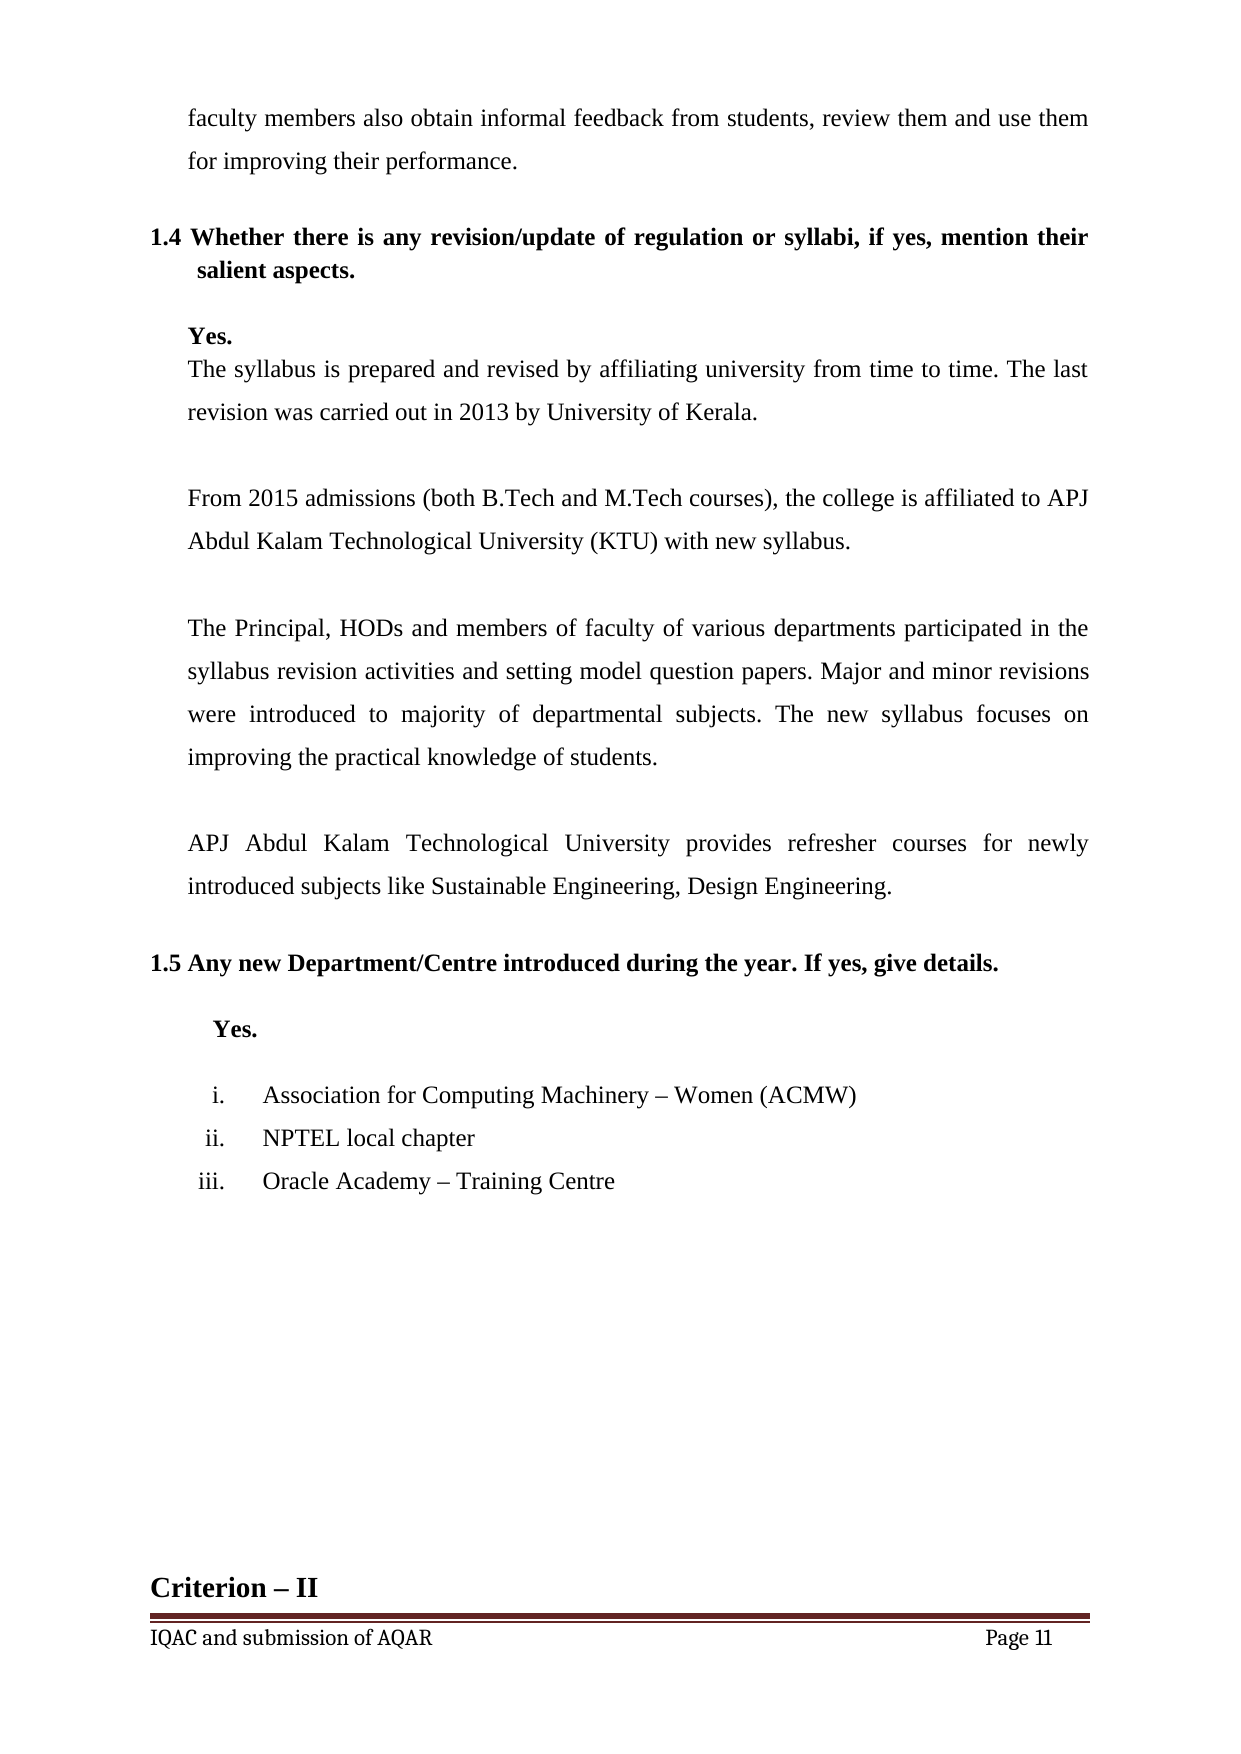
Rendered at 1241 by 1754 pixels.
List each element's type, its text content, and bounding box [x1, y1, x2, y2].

text From 2015 admissions (both B.Tech and M.Tech courses), the college is affiliated to APJ Abdul Kalam Technological University (KTU) with new syllabus. [187, 483, 1090, 555]
text The syllabus is prepared and revised by affiliating university from time to time. The last revision was carried out in 2013 by University of Kerala. [187, 354, 1090, 426]
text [187, 103, 1090, 175]
text APJ Abdul Kalam Technological University provides refresher courses for newly introduced subjects like Sustainable Engineering, Design Engineering. [187, 828, 1090, 900]
text Criterion – II [150, 1570, 1090, 1604]
text 1.4 Whether there is any revision/update of regulation or syllabi, if yes, mention their salient aspects. [150, 222, 1090, 284]
list NPTEL local chapter [225, 1123, 1090, 1152]
text Yes. [187, 321, 1090, 350]
text The Principal, HODs and members of faculty of various departments participated in the syllabus revision activities and setting model question papers. Major and minor revisions were introduced to majority of departmental subjects. The new syllabus focuses on improving the practical knowledge of students. [187, 613, 1090, 771]
text Yes. [150, 1014, 1090, 1042]
list Oracle Academy – Training Centre [225, 1166, 1090, 1195]
text 1.5 Any new Department/Centre introduced during the year. If yes, give details. [150, 948, 1090, 976]
list Association for Computing Machinery – Women (ACMW) [225, 1080, 1090, 1108]
